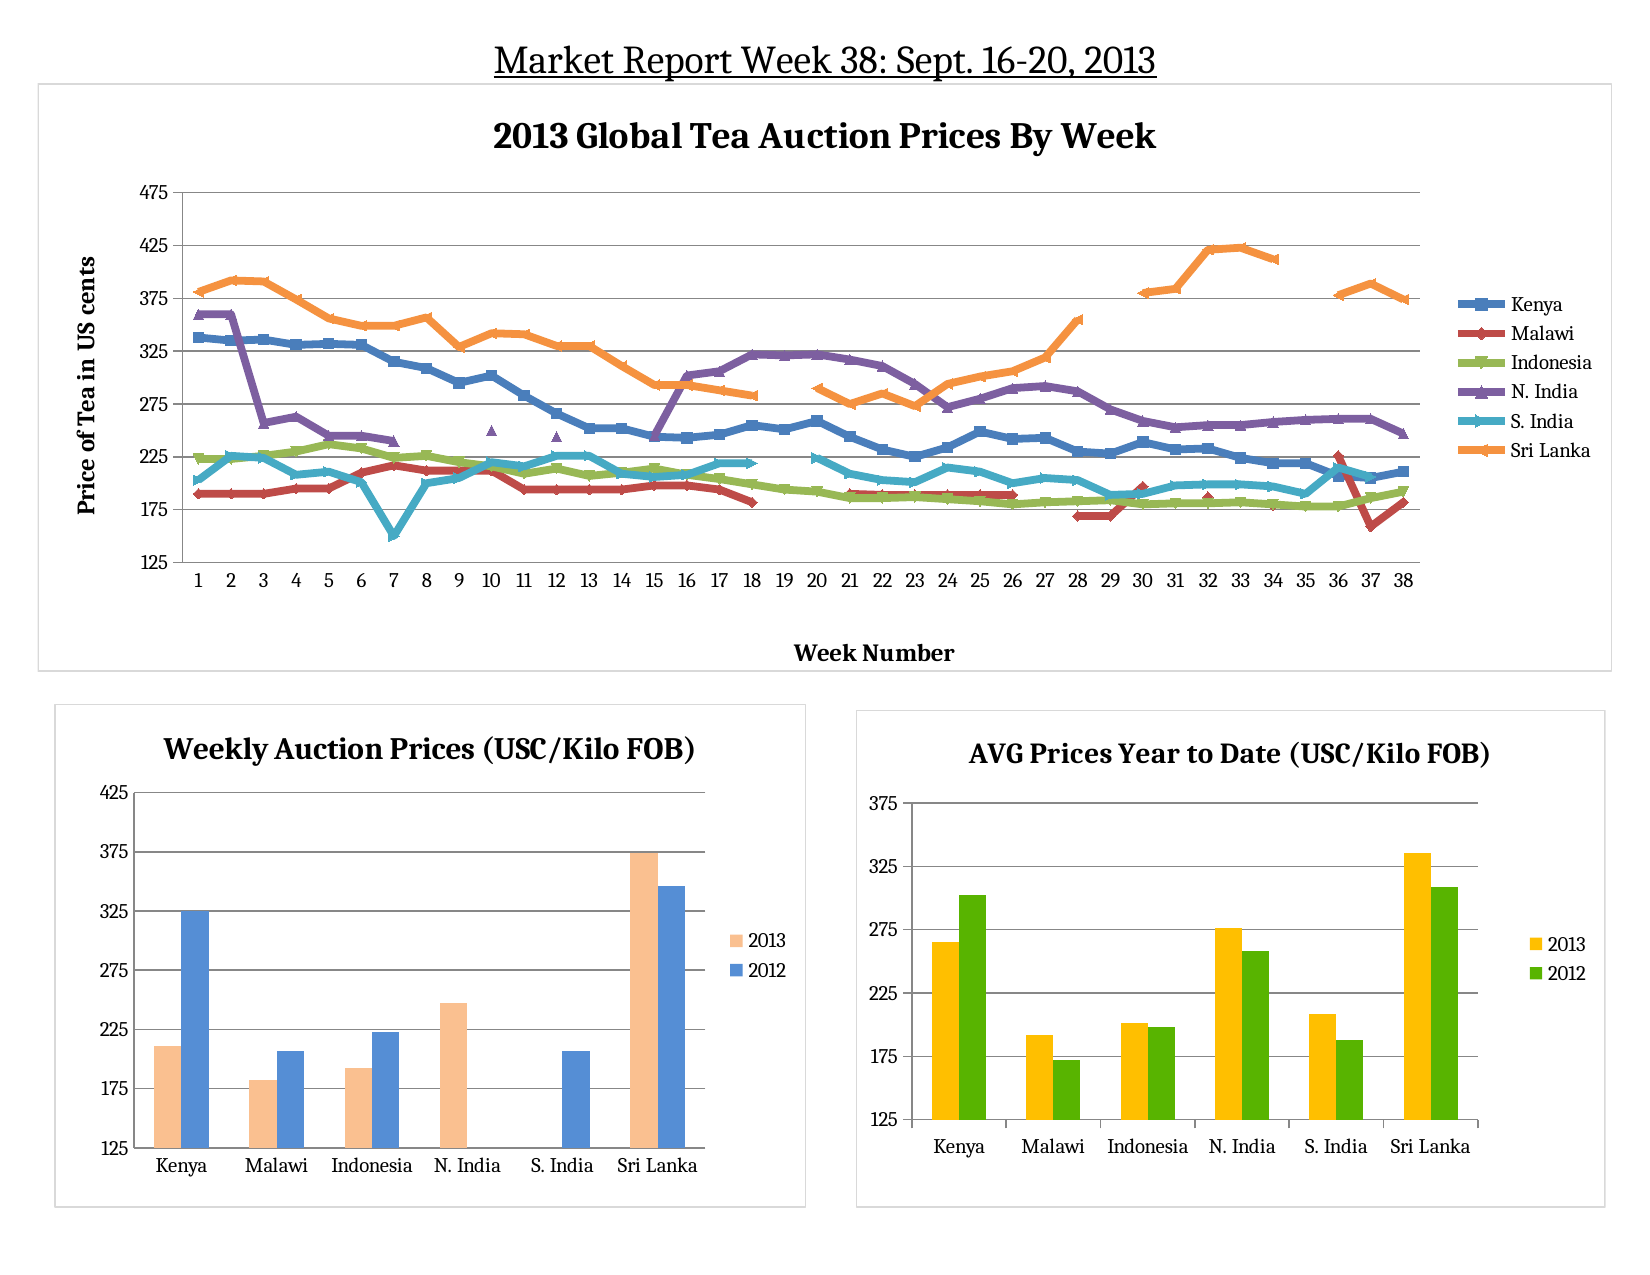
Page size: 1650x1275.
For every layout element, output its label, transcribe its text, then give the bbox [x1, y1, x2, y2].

text Market Report Week 38: Sept. 16-20, 2013 [37, 37, 1612, 83]
